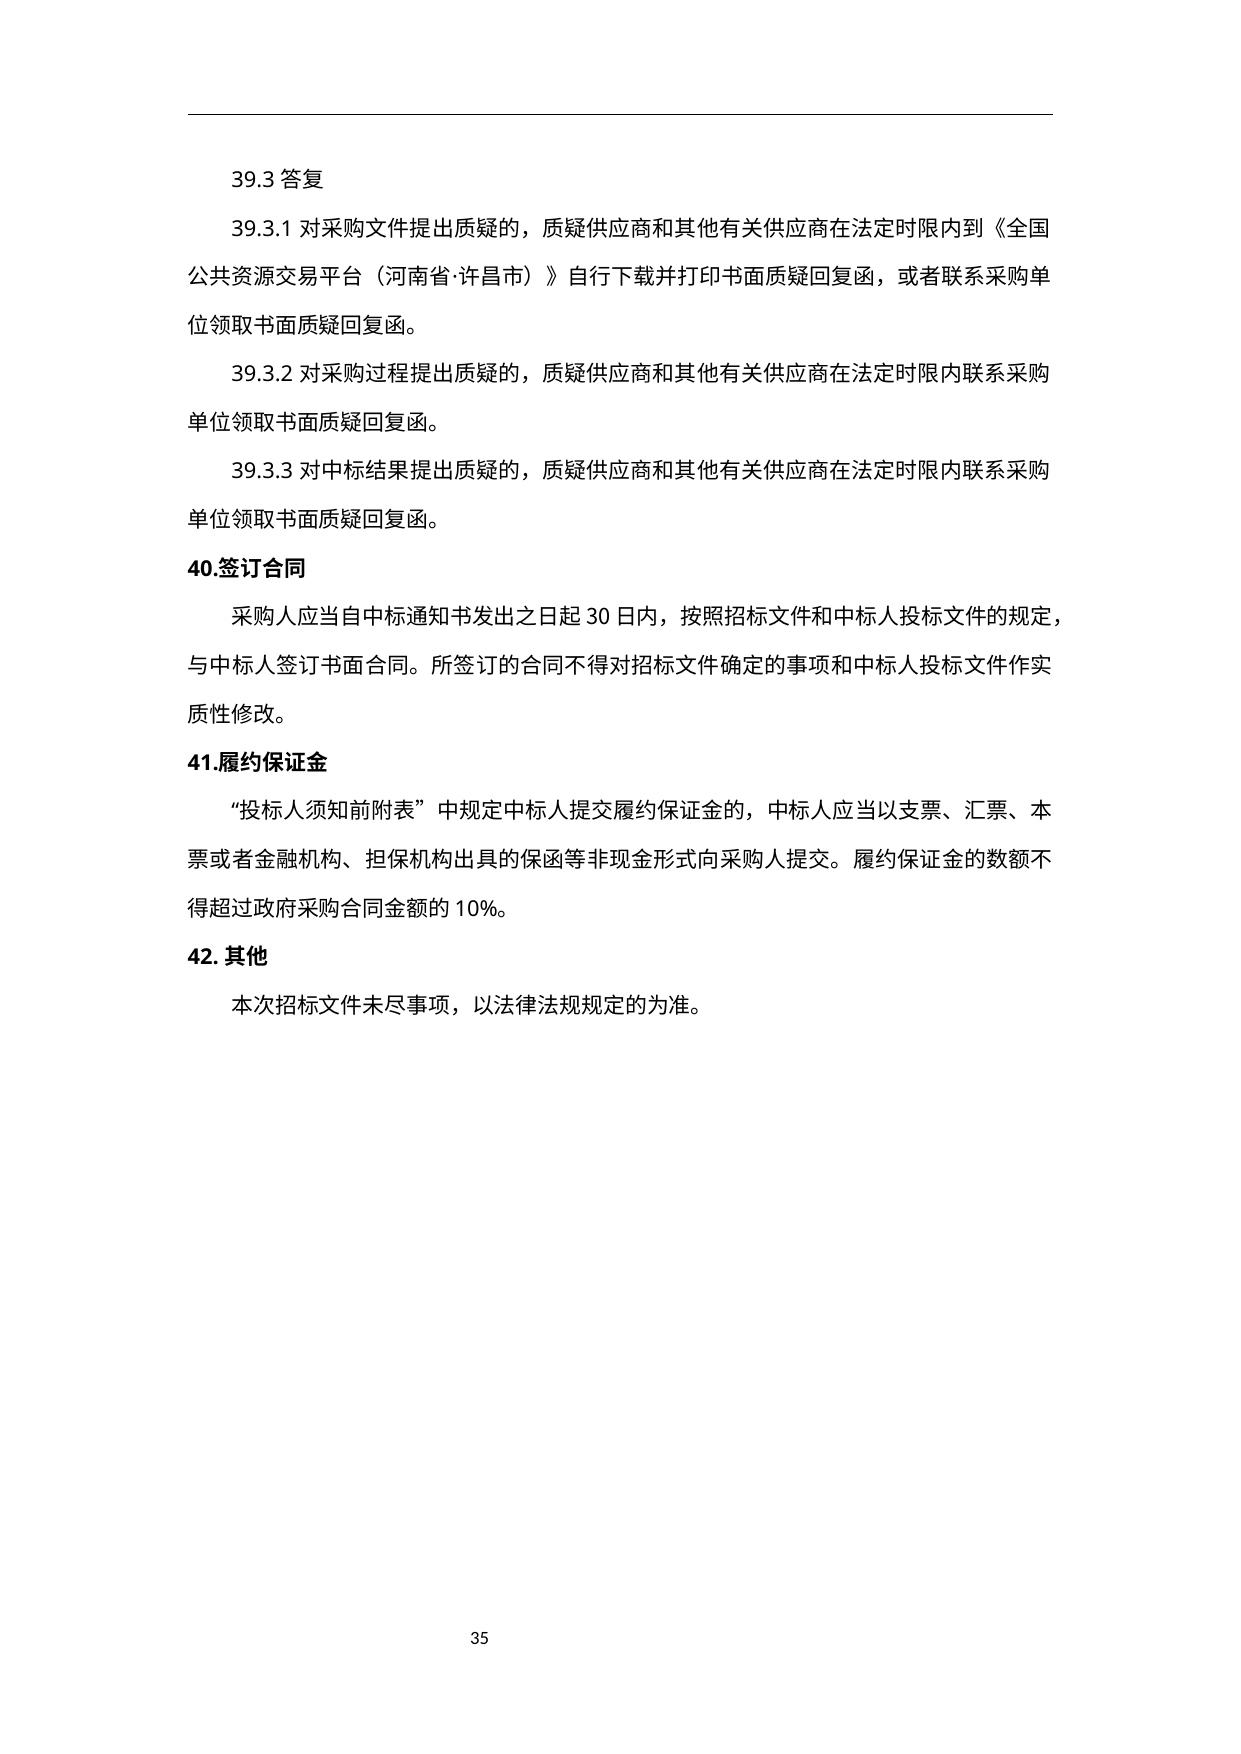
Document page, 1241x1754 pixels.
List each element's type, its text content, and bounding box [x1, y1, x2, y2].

text 采购人应当自中标通知书发出之日起30日内，按照招标文件和中标人投标文件的规定，与中标人签订书面合同。所签订的合同不得对招标文件确定的事项和中标人投标文件作实质性修改。 [187, 599, 1053, 729]
text 39.3.2 对采购过程提出质疑的，质疑供应商和其他有关供应商在法定时限内联系采购单位领取书面质疑回复函。 [187, 356, 1053, 437]
text 本次招标文件未尽事项，以法律法规规定的为准。 [187, 987, 1053, 1020]
text 40.签订合同 [187, 550, 1053, 583]
text 39.3.3 对中标结果提出质疑的，质疑供应商和其他有关供应商在法定时限内联系采购单位领取书面质疑回复函。 [187, 453, 1053, 534]
text 39.3 答复 [187, 162, 1053, 194]
text “投标人须知前附表”中规定中标人提交履约保证金的，中标人应当以支票、汇票、本票或者金融机构、担保机构出具的保函等非现金形式向采购人提交。履约保证金的数额不得超过政府采购合同金额的10%。 42. 其他 [187, 793, 1053, 972]
text 39.3.1 对采购文件提出质疑的，质疑供应商和其他有关供应商在法定时限内到《全国公共资源交易平台（河南省·许昌市）》自行下载并打印书面质疑回复函，或者联系采购单位领取书面质疑回复函。 [187, 210, 1053, 340]
text 41.履约保证金 [187, 744, 1053, 777]
